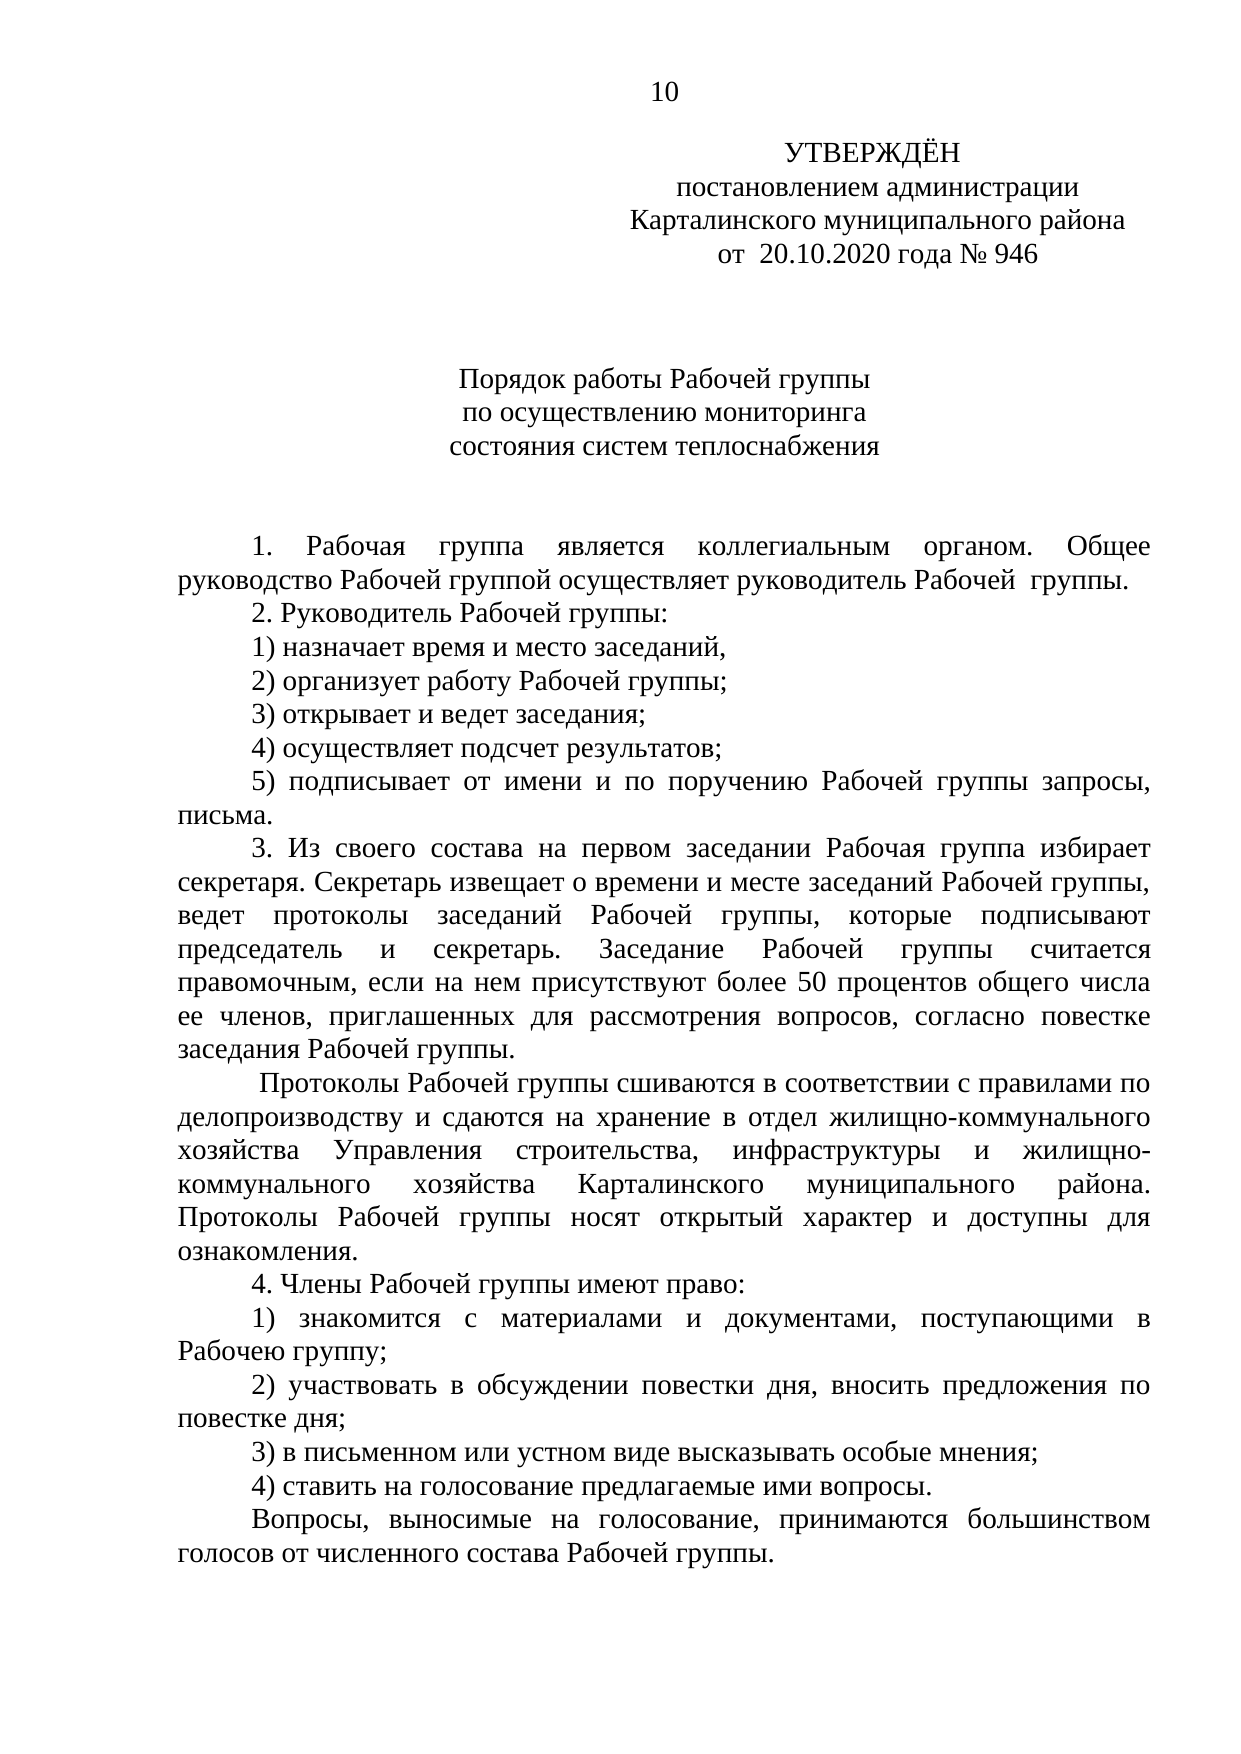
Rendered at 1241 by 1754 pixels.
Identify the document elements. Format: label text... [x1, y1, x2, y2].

text 2. Руководитель Рабочей группы: [177, 596, 1152, 629]
text Порядок работы Рабочей группы [177, 361, 1152, 394]
text 4) осуществляет подсчет результатов; [177, 730, 1152, 763]
text Вопросы, выносимые на голосование, принимаются большинством голосов от численного состава Рабочей группы. [177, 1501, 1152, 1568]
text состояния систем теплоснабжения [177, 428, 1152, 461]
text 1) назначает время и место заседаний, [177, 629, 1152, 663]
text Карталинского муниципального района [532, 202, 1152, 236]
text 2) участвовать в обсуждении повестки дня, вносить предложения по повестке дня; [177, 1367, 1152, 1434]
text 1. Рабочая группа является коллегиальным органом. Общее руководство Рабочей группой осуществляет руководитель Рабочей группы. [177, 528, 1152, 596]
text 3) открывает и ведет заседания; [177, 696, 1152, 730]
text Протоколы Рабочей группы сшиваются в соответствии с правилами по делопроизводству и сдаются на хранение в отдел жилищно-коммунального хозяйства Управления строительства, инфраструктуры и жилищно-коммунального хозяйства Карталинского муниципального района. Протоколы Рабочей группы носят открытый характер и доступны для ознакомления. [177, 1065, 1152, 1266]
text УТВЕРЖДЁН [177, 135, 1152, 169]
text 4) ставить на голосование предлагаемые ими вопросы. [177, 1468, 1152, 1501]
text постановлением администрации [532, 169, 1152, 202]
text 4. Члены Рабочей группы имеют право: [177, 1266, 1152, 1300]
text от 20.10.2020 года № 946 [532, 236, 1152, 269]
text 5) подписывает от имени и по поручению Рабочей группы запросы, письма. [177, 763, 1152, 830]
text 3. Из своего состава на первом заседании Рабочая группа избирает секретаря. Секретарь извещает о времени и месте заседаний Рабочей группы, ведет протоколы заседаний Рабочей группы, которые подписывают председатель и секретарь. Заседание Рабочей группы считается правомочным, если на нем присутствуют более 50 процентов общего числа ее членов, приглашенных для рассмотрения вопросов, согласно повестке заседания Рабочей группы. [177, 830, 1152, 1065]
text 3) в письменном или устном виде высказывать особые мнения; [177, 1434, 1152, 1468]
text по осуществлению мониторинга [177, 394, 1152, 428]
text 1) знакомится с материалами и документами, поступающими в Рабочею группу; [177, 1300, 1152, 1367]
text 2) организует работу Рабочей группы; [177, 663, 1152, 696]
